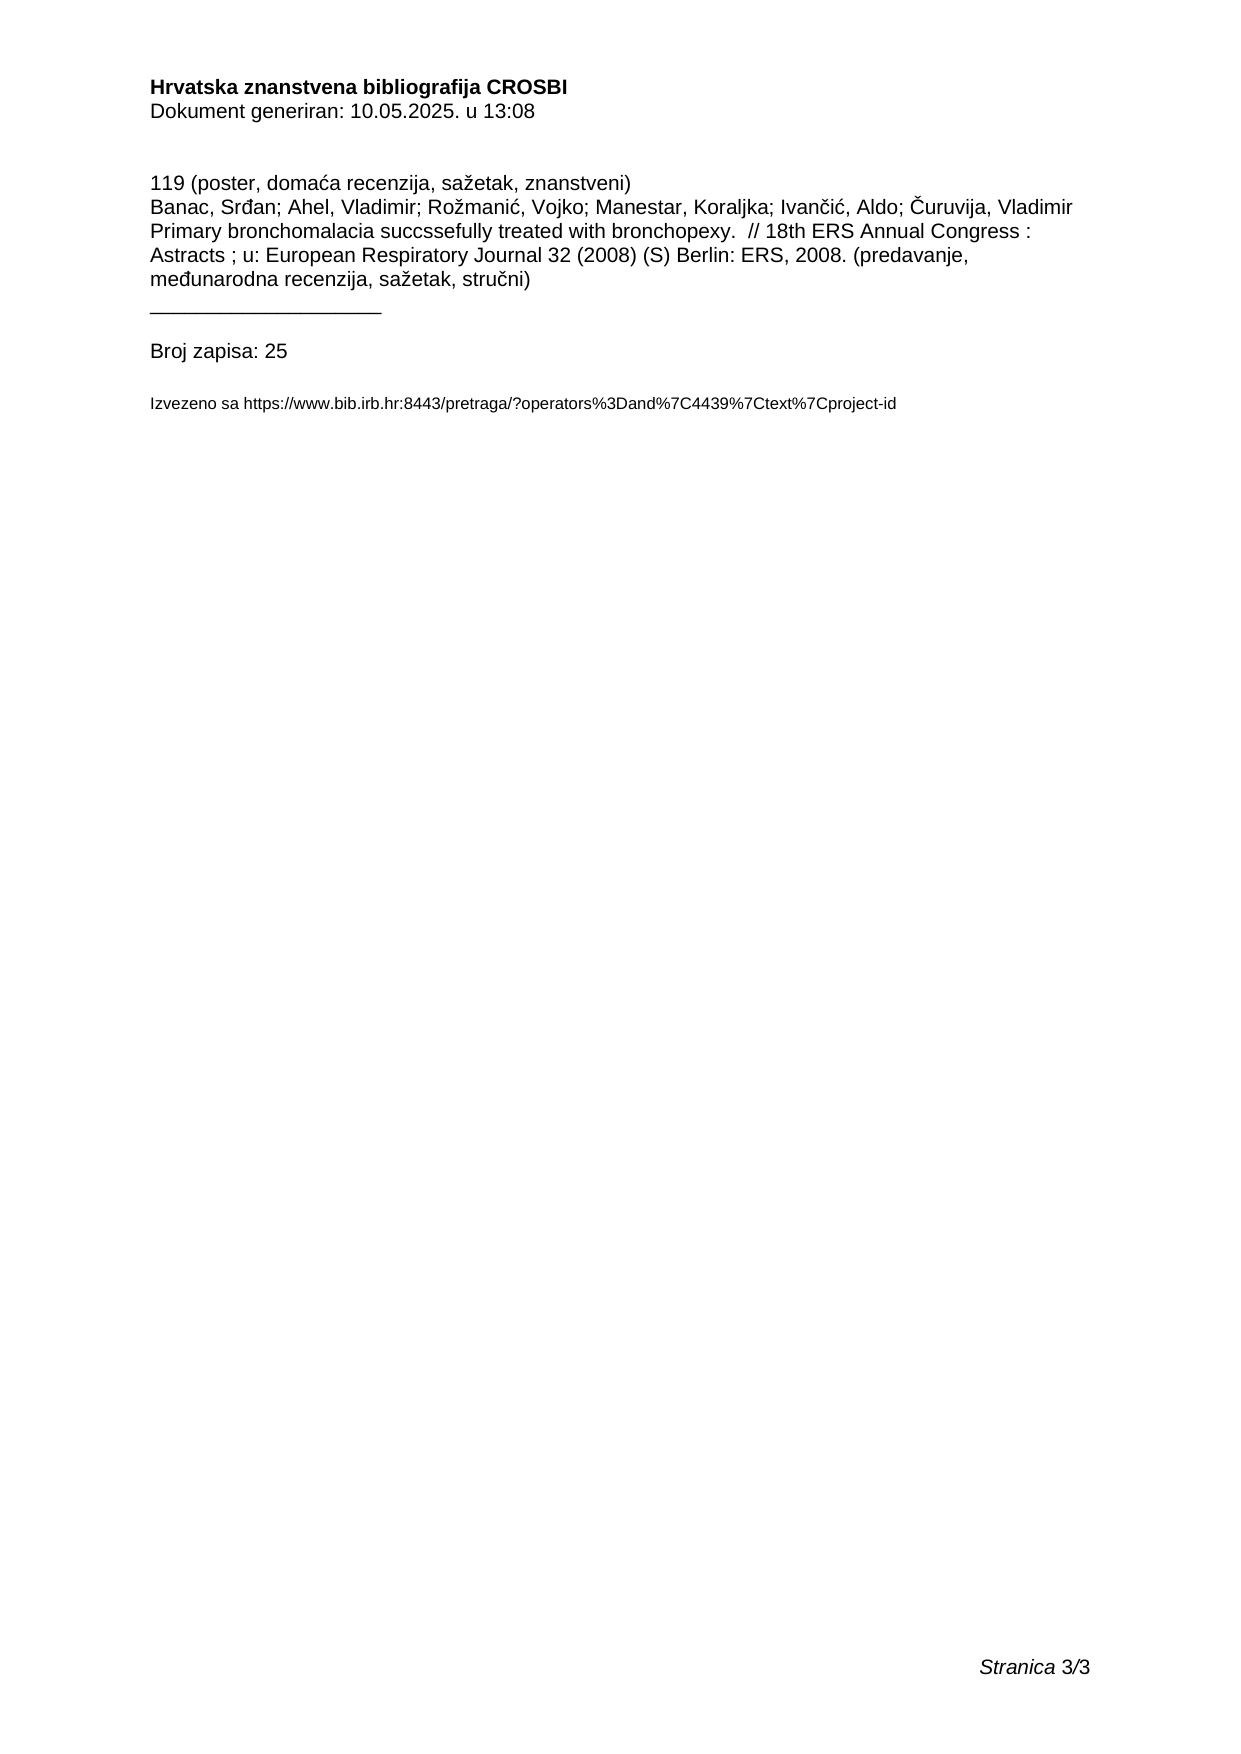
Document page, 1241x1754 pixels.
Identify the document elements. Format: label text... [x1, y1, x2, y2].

text Banac, Srđan; Ahel, Vladimir; Rožmanić, Vojko; Manestar, Koraljka; Ivančić, Aldo; Čuruvija, Vladimir [150, 195, 1090, 291]
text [150, 171, 1090, 195]
text Izvezeno sa https://www.bib.irb.hr:8443/pretraga/?operators%3Dand%7C4439%7Ctext%7Cproject-id [150, 394, 1090, 413]
text Broj zapisa: 25 [150, 339, 1090, 363]
text ____________________ [150, 291, 1090, 315]
